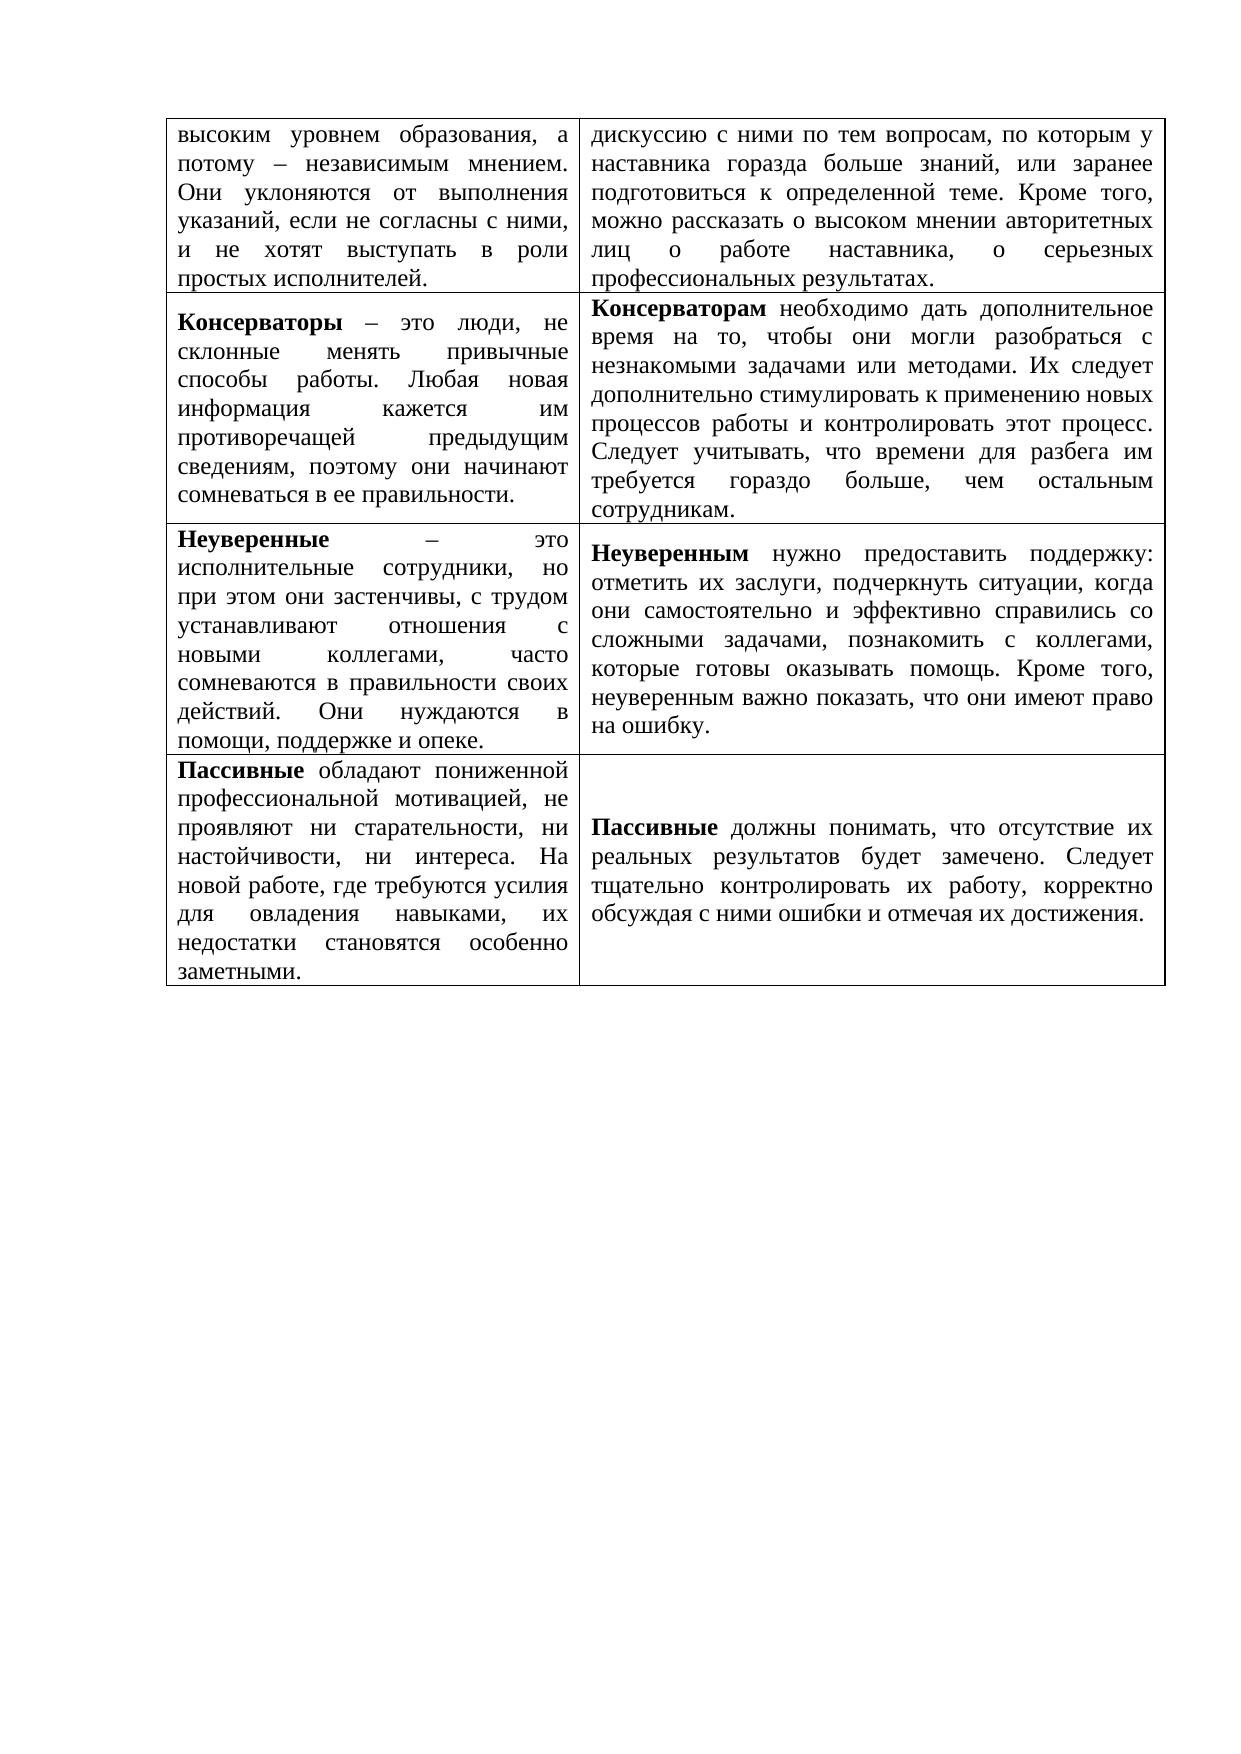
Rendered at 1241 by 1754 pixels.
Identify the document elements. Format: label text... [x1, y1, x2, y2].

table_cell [580, 119, 1164, 292]
table_cell Неуверенные – это исполнительные сотрудники, но при этом они застенчивы, с трудом устанавливают отношения с новыми коллегами, часто сомневаются в правильности своих действий. Они нуждаются в помощи, поддержке и опеке. [167, 524, 579, 754]
table_cell Пассивные должны понимать, что отсутствие их реальных результатов будет замечено. Следует тщательно контролировать их работу, корректно обсуждая с ними ошибки и отмечая их достижения. [580, 755, 1164, 985]
table_cell Пассивные обладают пониженной профессиональной мотивацией, не проявляют ни старательности, ни настойчивости, ни интереса. На новой работе, где требуются усилия для овладения навыками, их недостатки становятся особенно заметными. [167, 755, 579, 985]
table_cell Неуверенным нужно предоставить поддержку: отметить их заслуги, подчеркнуть ситуации, когда они самостоятельно и эффективно справились со сложными задачами, познакомить с коллегами, которые готовы оказывать помощь. Кроме того, неуверенным важно показать, что они имеют право на ошибку. [580, 524, 1164, 754]
table_cell Консерваторам необходимо дать дополнительное время на то, чтобы они могли разобраться с незнакомыми задачами или методами. Их следует дополнительно стимулировать к применению новых процессов работы и контролировать этот процесс. Следует учитывать, что времени для разбега им требуется гораздо больше, чем остальным сотрудникам. [580, 293, 1164, 523]
table_cell Консерваторы – это люди, не склонные менять привычные способы работы. Любая новая информация кажется им противоречащей предыдущим сведениям, поэтому они начинают сомневаться в ее правильности. [167, 293, 579, 523]
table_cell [167, 119, 579, 292]
